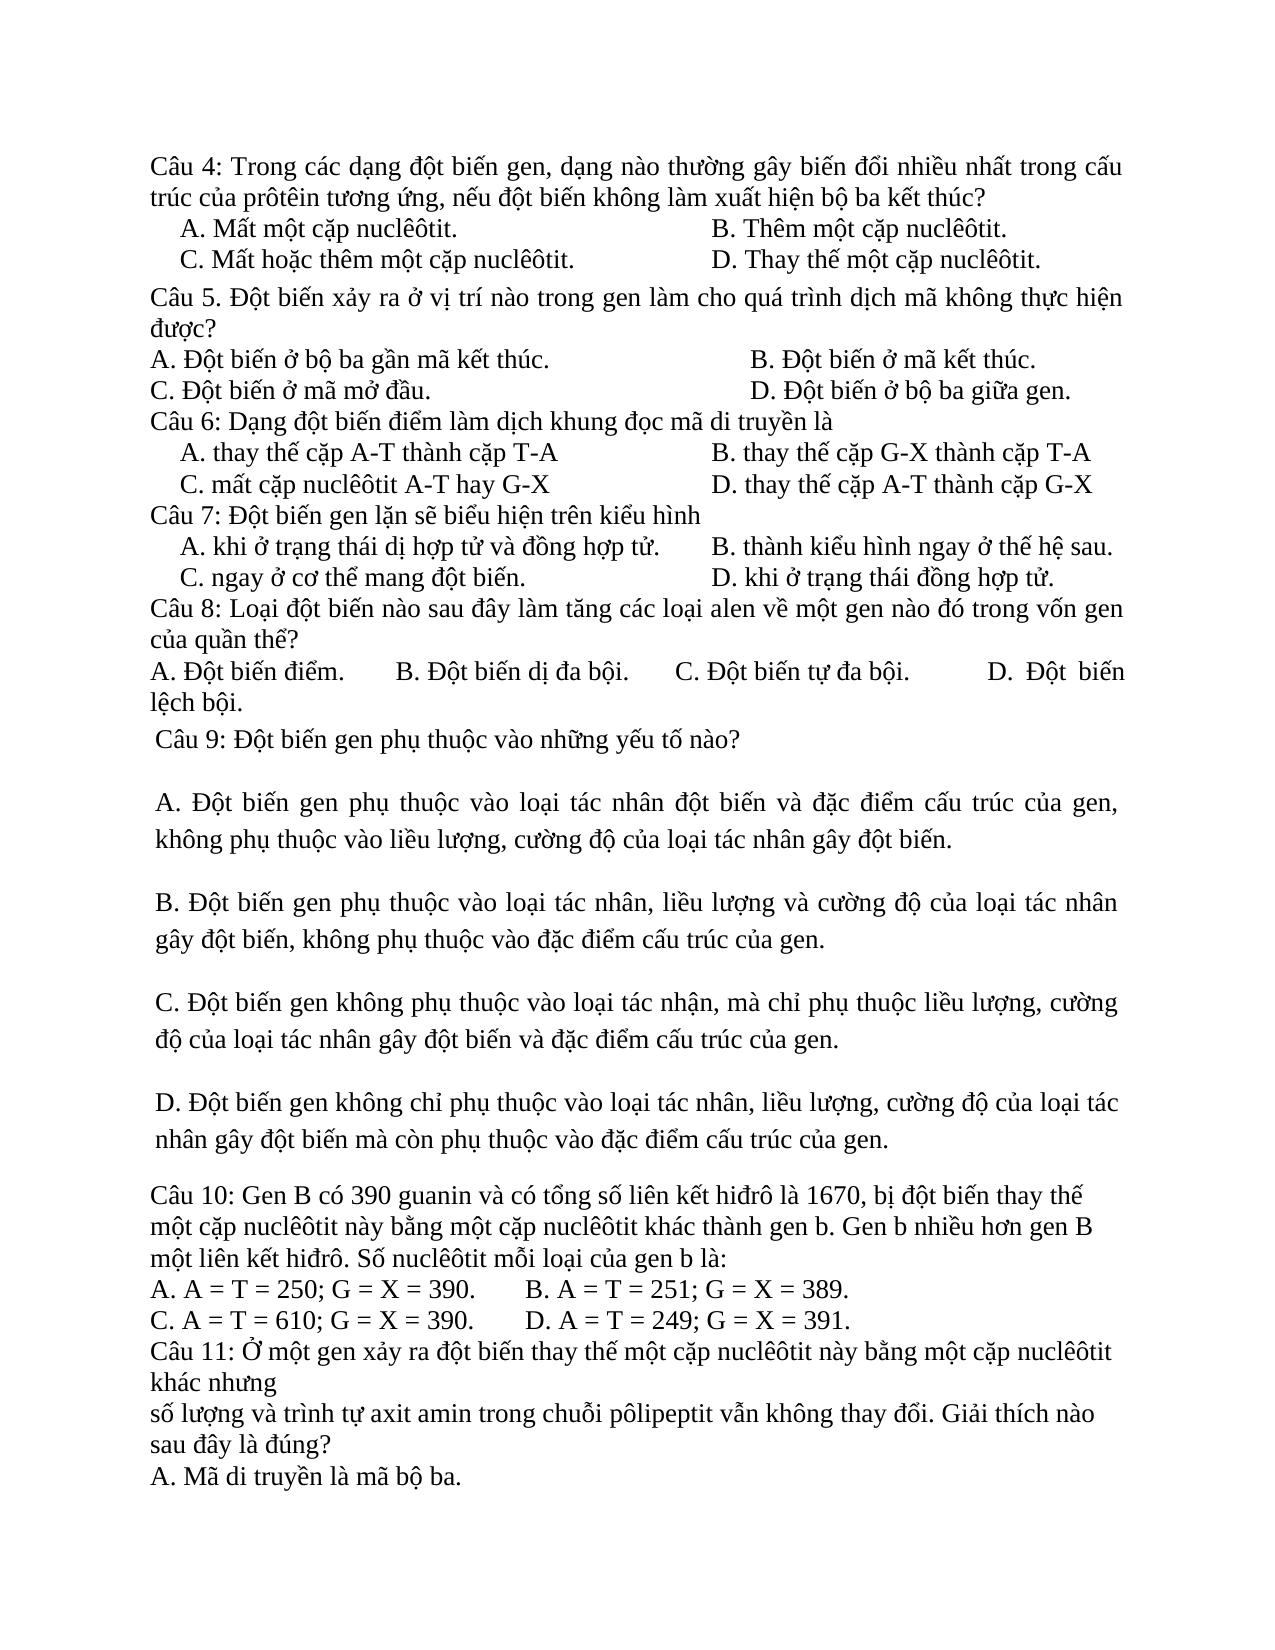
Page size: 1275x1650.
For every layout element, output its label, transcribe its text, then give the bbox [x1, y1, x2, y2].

text Câu 6: Dạng đột biến điểm làm dịch khung đọc mã di truyền là [150, 405, 1125, 437]
text Câu 7: Đột biến gen lặn sẽ biểu hiện trên kiểu hình [150, 499, 1125, 530]
text A. Đột biến gen phụ thuộc vào loại tác nhân đột biến và đặc điểm cấu trúc của gen, không phụ thuộc vào liều lượng, cường độ của loại tác nhân gây đột biến. [155, 779, 1120, 854]
text C. Mất hoặc thêm một cặp nuclêôtit. D. Thay thế một cặp nuclêôtit. [150, 243, 1125, 274]
text A. Đột biến điểm. B. Đột biến dị đa bội. C. Đột biến tự đa bội. D. Đột biến lệch bội. [150, 654, 1125, 717]
text A. A = T = 250; G = X = 390. B. A = T = 251; G = X = 389. [150, 1273, 1125, 1304]
text Câu 8: Loại đột biến nào sau đây làm tăng các loại alen về một gen nào đó trong vốn gen của quần thể? [150, 592, 1125, 654]
text Câu 10: Gen B có 390 guanin và có tổng số liên kết hiđrô là 1670, bị đột biến thay thế một cặp nuclêôtit này bằng một cặp nuclêôtit khác thành gen b. Gen b nhiều hơn gen B một liên kết hiđrô. Số nuclêôtit mỗi loại của gen b là: [150, 1179, 1125, 1273]
text C. A = T = 610; G = X = 390. D. A = T = 249; G = X = 391. [150, 1304, 1125, 1335]
text A. Đột biến ở bộ ba gần mã kết thúc. B. Đột biến ở mã kết thúc. [150, 343, 1125, 374]
text B. Đột biến gen phụ thuộc vào loại tác nhân, liều lượng và cường độ của loại tác nhân gây đột biến, không phụ thuộc vào đặc điểm cấu trúc của gen. [155, 879, 1120, 954]
text C. Đột biến ở mã mở đầu. D. Đột biến ở bộ ba giữa gen. [150, 374, 1125, 405]
text Câu 4: Trong các dạng đột biến gen, dạng nào thường gây biến đổi nhiều nhất trong cấu trúc của prôtêin tương ứng, nếu đột biến không làm xuất hiện bộ ba kết thúc? [150, 150, 1125, 212]
text D. Đột biến gen không chỉ phụ thuộc vào loại tác nhân, liều lượng, cường độ của loại tác nhân gây đột biến mà còn phụ thuộc vào đặc điểm cấu trúc của gen. [155, 1079, 1120, 1154]
text A. Mất một cặp nuclêôtit. B. Thêm một cặp nuclêôtit. [150, 212, 1125, 243]
text A. Mã di truyền là mã bộ ba. [150, 1460, 1125, 1491]
text Câu 9: Đột biến gen phụ thuộc vào những yếu tố nào? [155, 717, 1120, 754]
text Câu 5. Đột biến xảy ra ở vị trí nào trong gen làm cho quá trình dịch mã không thực hiện được? [150, 281, 1125, 343]
text số lượng và trình tự axit amin trong chuỗi pôlipeptit vẫn không thay đổi. Giải thích nào sau đây là đúng? [150, 1397, 1125, 1460]
text C. mất cặp nuclêôtit A-T hay G-X D. thay thế cặp A-T thành cặp G-X [150, 468, 1125, 499]
text C. Đột biến gen không phụ thuộc vào loại tác nhận, mà chỉ phụ thuộc liều lượng, cường độ của loại tác nhân gây đột biến và đặc điểm cấu trúc của gen. [155, 979, 1120, 1054]
text A. thay thế cặp A-T thành cặp T-A B. thay thế cặp G-X thành cặp T-A [150, 437, 1125, 468]
text Câu 11: Ở một gen xảy ra đột biến thay thế một cặp nuclêôtit này bằng một cặp nuclêôtit khác nhưng [150, 1335, 1125, 1397]
text C. ngay ở cơ thể mang đột biến. D. khi ở trạng thái đồng hợp tử. [150, 561, 1125, 592]
text A. khi ở trạng thái dị hợp tử và đồng hợp tử. B. thành kiểu hình ngay ở thế hệ sau. [150, 530, 1125, 561]
